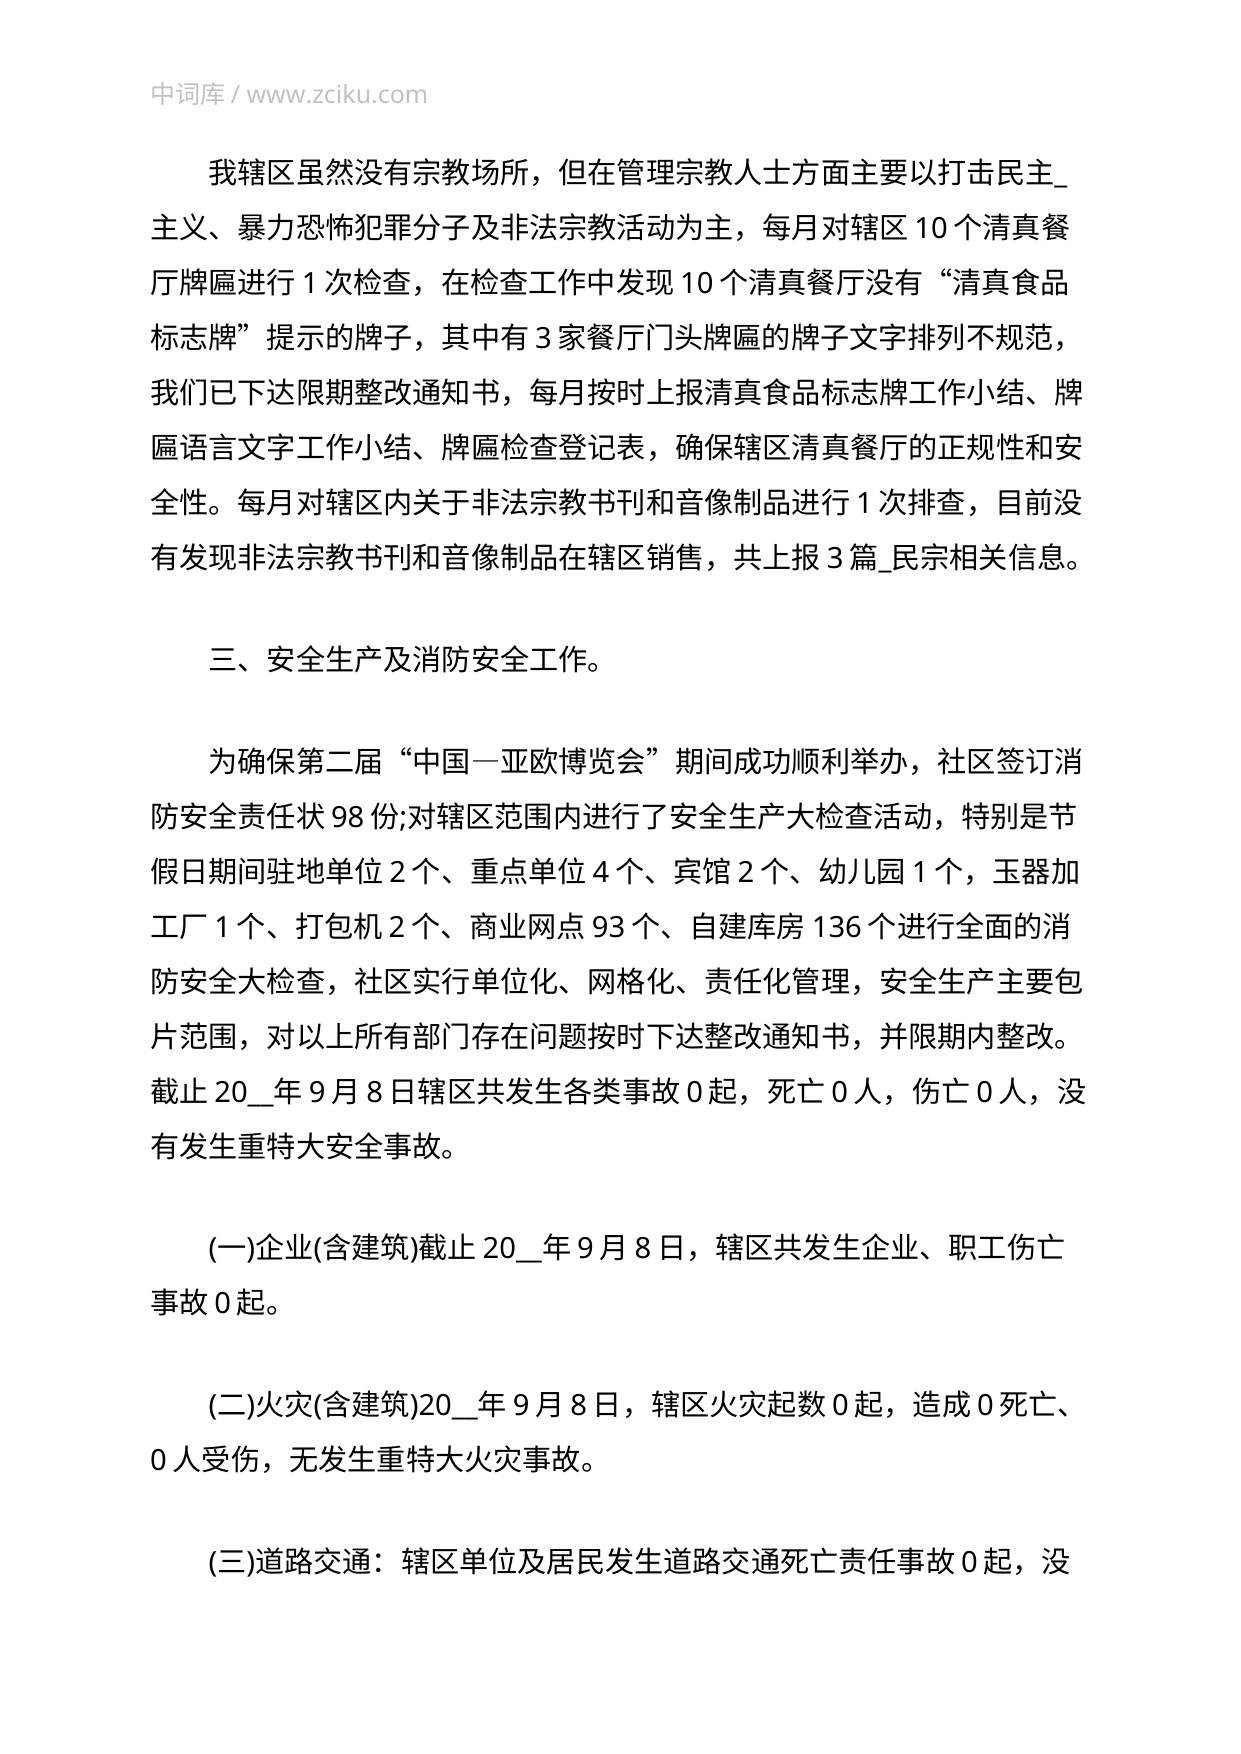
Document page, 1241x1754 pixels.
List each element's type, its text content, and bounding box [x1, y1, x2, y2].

text 为确保第二届“中国—亚欧博览会”期间成功顺利举办，社区签订消防安全责任状98份;对辖区范围内进行了安全生产大检查活动，特别是节假日期间驻地单位2个、重点单位4个、宾馆2个、幼儿园1个，玉器加工厂1个、打包机2个、商业网点93个、自建库房136个进行全面的消防安全大检查，社区实行单位化、网格化、责任化管理，安全生产主要包片范围，对以上所有部门存在问题按时下达整改通知书，并限期内整改。截止20__年9月8日辖区共发生各类事故0起，死亡0人，伤亡0人，没有发生重特大安全事故。 [150, 738, 1090, 1166]
text (一)企业(含建筑)截止20__年9月8日，辖区共发生企业、职工伤亡事故0起。 [150, 1225, 1090, 1322]
text 我辖区虽然没有宗教场所，但在管理宗教人士方面主要以打击民主_主义、暴力恐怖犯罪分子及非法宗教活动为主，每月对辖区10个清真餐厅牌匾进行1次检查，在检查工作中发现10个清真餐厅没有“清真食品标志牌”提示的牌子，其中有3家餐厅门头牌匾的牌子文字排列不规范，我们已下达限期整改通知书，每月按时上报清真食品标志牌工作小结、牌匾语言文字工作小结、牌匾检查登记表，确保辖区清真餐厅的正规性和安全性。每月对辖区内关于非法宗教书刊和音像制品进行1次排查，目前没有发现非法宗教书刊和音像制品在辖区销售，共上报3篇_民宗相关信息。 [150, 150, 1090, 577]
text (二)火灾(含建筑)20__年9月8日，辖区火灾起数0起，造成0死亡、0人受伤，无发生重特大火灾事故。 [150, 1382, 1090, 1479]
text 三、安全生产及消防安全工作。 [150, 637, 1090, 679]
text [150, 1539, 1090, 1581]
